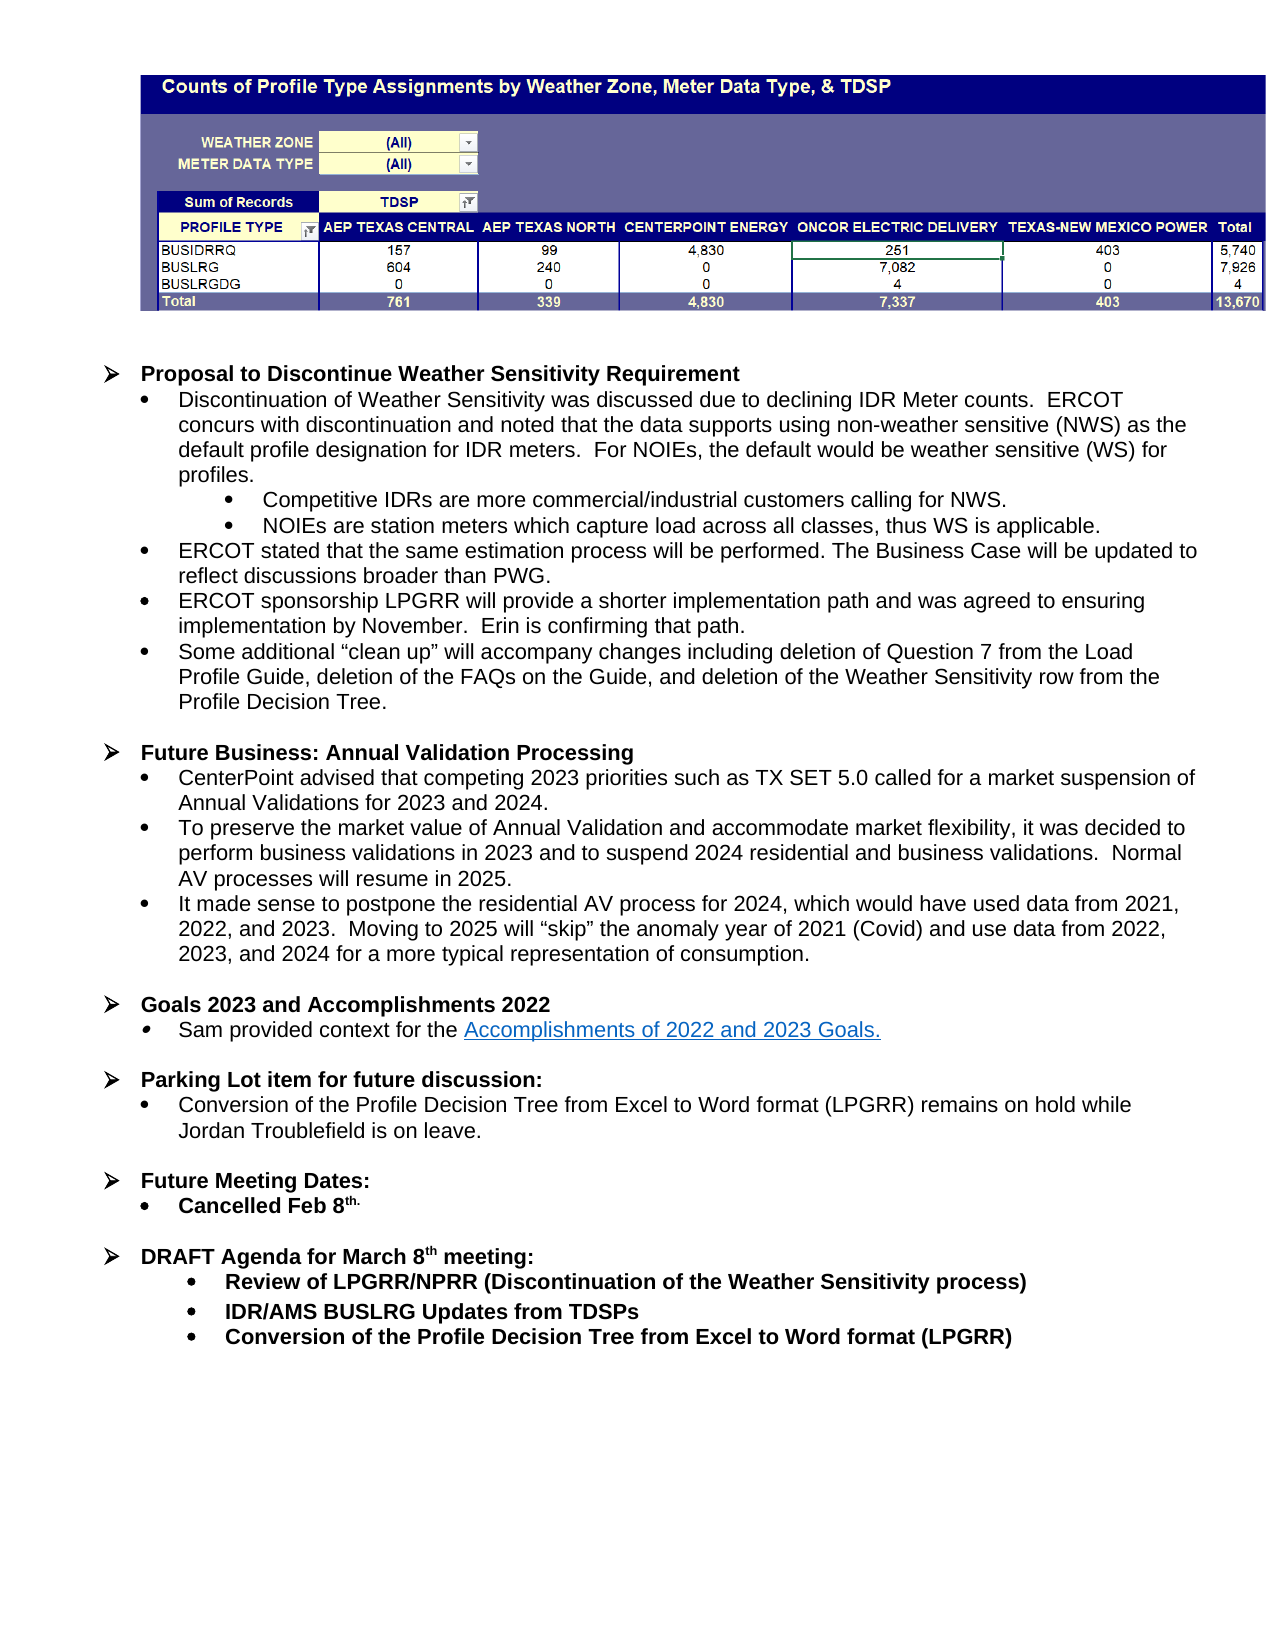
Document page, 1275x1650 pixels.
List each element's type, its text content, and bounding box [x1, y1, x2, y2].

list CenterPoint advised that competing 2023 priorities such as TX SET 5.0 called for a market suspension of Annual Validations for 2023 and 2024. [141, 764, 1200, 815]
list Future Meeting Dates: [103, 1168, 1200, 1193]
list It made sense to postpone the residential AV process for 2024, which would have used data from 2021, 2022, and 2023. Moving to 2025 will “skip” the anomaly year of 2021 (Covid) and use data from 2022, 2023, and 2024 for a more typical representation of consumption. [141, 891, 1200, 966]
list Cancelled Feb 8th. [141, 1193, 1200, 1218]
list NOIEs are station meters which capture load across all classes, thus WS is applicable. [225, 512, 1200, 538]
list ERCOT stated that the same estimation process will be performed. The Business Case will be updated to reflect discussions broader than PWG. [141, 538, 1200, 588]
list ERCOT sponsorship LPGRR will provide a shorter implementation path and was agreed to ensuring implementation by November. Erin is confirming that path. [141, 588, 1200, 638]
list DRAFT Agenda for March 8th meeting: [103, 1243, 1200, 1269]
list Conversion of the Profile Decision Tree from Excel to Word format (LPGRR) [187, 1324, 1200, 1349]
picture [140, 75, 1266, 311]
list Sam provided context for the Accomplishments of 2022 and 2023 Goals. [141, 1017, 1200, 1042]
list Proposal to Discontinue Weather Sensitivity Requirement [103, 361, 1200, 386]
list Discontinuation of Weather Sensitivity was discussed due to declining IDR Meter counts. ERCOT concurs with discontinuation and noted that the data supports using non-weather sensitive (NWS) as the default profile designation for IDR meters. For NOIEs, the default would be weather sensitive (WS) for profiles. [141, 386, 1200, 487]
list IDR/AMS BUSLRG Updates from TDSPs [187, 1299, 1200, 1324]
list Goals 2023 and Accomplishments 2022 [103, 991, 1200, 1017]
list Conversion of the Profile Decision Tree from Excel to Word format (LPGRR) remains on hold while Jordan Troublefield is on leave. [141, 1092, 1200, 1143]
list Review of LPGRR/NPRR (Discontinuation of the Weather Sensitivity process) [187, 1269, 1200, 1294]
list Parking Lot item for future discussion: [103, 1067, 1200, 1092]
list Competitive IDRs are more commercial/industrial customers calling for NWS. [225, 487, 1200, 512]
list Some additional “clean up” will accompany changes including deletion of Question 7 from the Load Profile Guide, deletion of the FAQs on the Guide, and deletion of the Weather Sensitivity row from the Profile Decision Tree. [141, 638, 1200, 714]
list Future Business: Annual Validation Processing [103, 739, 1200, 764]
list To preserve the market value of Annual Validation and accommodate market flexibility, it was decided to perform business validations in 2023 and to suspend 2024 residential and business validations. Normal AV processes will resume in 2025. [141, 815, 1200, 891]
